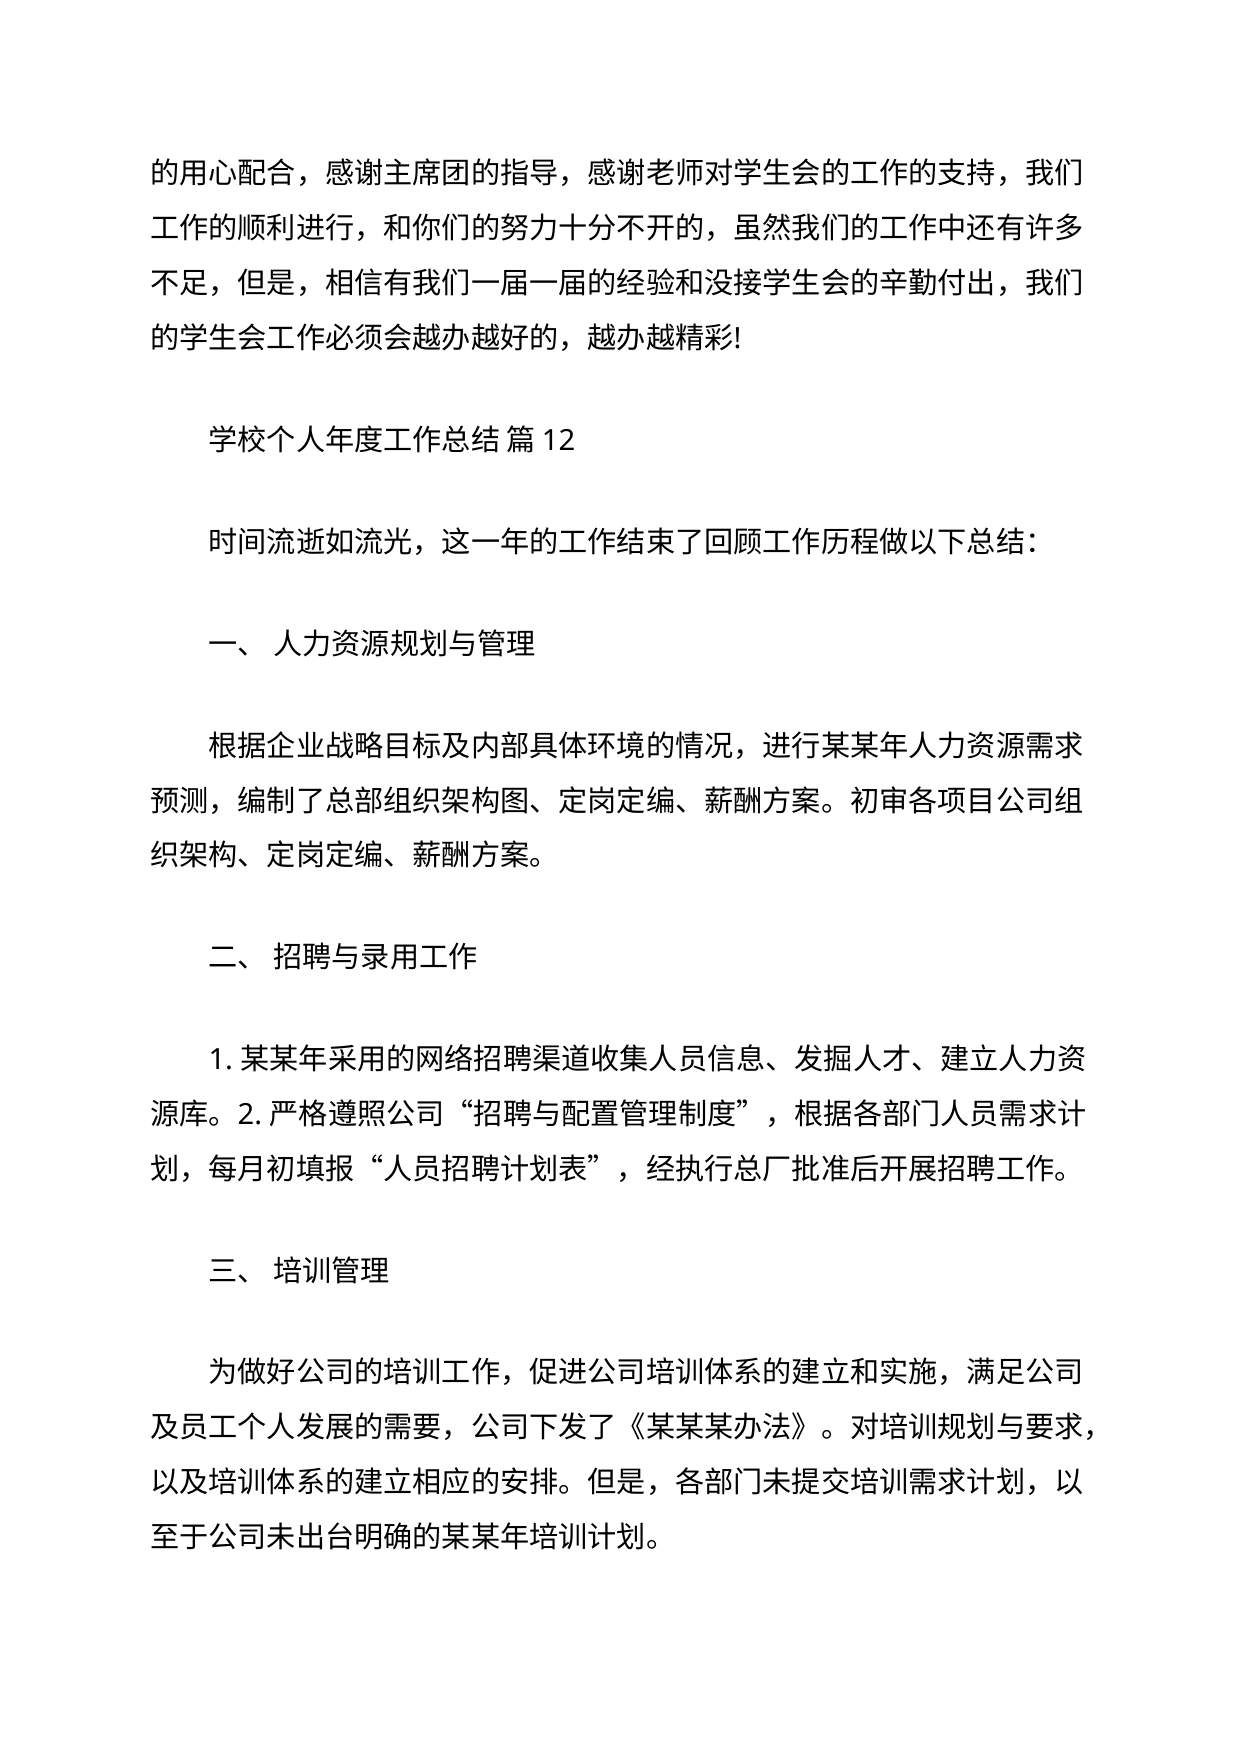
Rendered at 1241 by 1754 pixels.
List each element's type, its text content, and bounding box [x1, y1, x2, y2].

text 根据企业战略目标及内部具体环境的情况，进行某某年人力资源需求预测，编制了总部组织架构图、定岗定编、薪酬方案。初审各项目公司组织架构、定岗定编、薪酬方案。 [150, 722, 1090, 874]
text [150, 150, 1090, 357]
text 一、 人力资源规划与管理 [150, 620, 1090, 663]
text 二、 招聘与录用工作 [150, 934, 1090, 976]
text 1. 某某年采用的网络招聘渠道收集人员信息、发掘人才、建立人力资源库。2. 严格遵照公司“招聘与配置管理制度”，根据各部门人员需求计划，每月初填报“人员招聘计划表”，经执行总厂批准后开展招聘工作。 [150, 1036, 1090, 1188]
text 学校个人年度工作总结 篇12 [150, 417, 1090, 459]
text 时间流逝如流光，这一年的工作结束了回顾工作历程做以下总结： [150, 519, 1090, 561]
text 三、 培训管理 [150, 1247, 1090, 1289]
text 为做好公司的培训工作，促进公司培训体系的建立和实施，满足公司及员工个人发展的需要，公司下发了《某某某办法》。对培训规划与要求，以及培训体系的建立相应的安排。但是，各部门未提交培训需求计划，以至于公司未出台明确的某某年培训计划。 [150, 1349, 1090, 1556]
